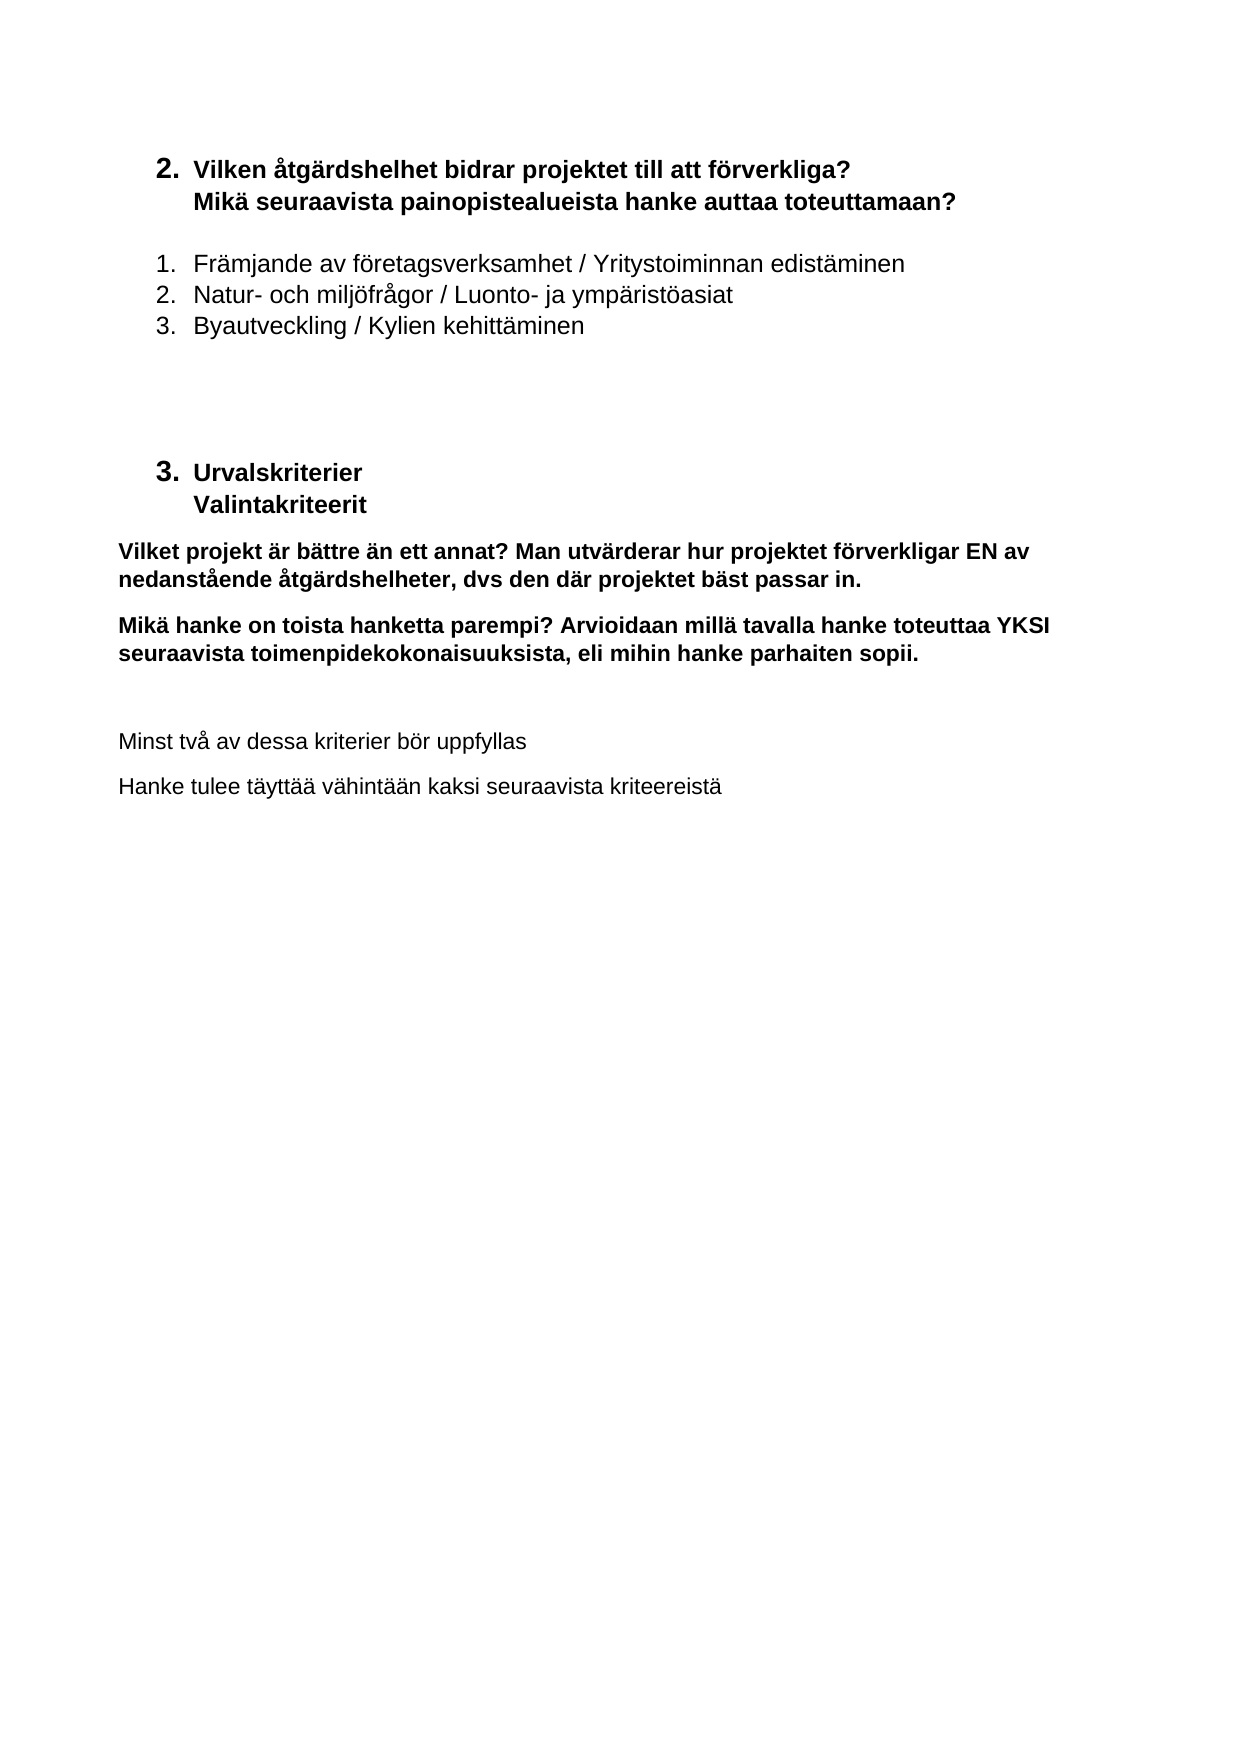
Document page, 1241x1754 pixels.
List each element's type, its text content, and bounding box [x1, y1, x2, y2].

text Mikä hanke on toista hanketta parempi? Arvioidaan millä tavalla hanke toteuttaa YKSI seuraavista toimenpidekokonaisuuksista, eli mihin hanke parhaiten sopii. [118, 612, 1181, 666]
text Vilket projekt är bättre än ett annat? Man utvärderar hur projektet förverkligar EN av nedanstående åtgärdshelheter, dvs den där projektet bäst passar in. [118, 538, 1181, 593]
list Natur- och miljöfrågor / Luonto- ja ympäristöasiat [156, 280, 1181, 309]
list Valintakriteerit [193, 490, 1181, 519]
text Hanke tulee täyttää vähintään kaksi seuraavista kriteereistä [118, 773, 1181, 799]
list Främjande av företagsverksamhet / Yritystoiminnan edistäminen [156, 249, 1181, 278]
list Mikä seuraavista painopistealueista hanke auttaa toteuttamaan? [193, 187, 1181, 216]
list Urvalskriterier [156, 454, 1181, 488]
list Vilken åtgärdshelhet bidrar projektet till att förverkliga? [156, 151, 1181, 184]
list Byautveckling / Kylien kehittäminen [156, 311, 1181, 340]
text Minst två av dessa kriterier bör uppfyllas [118, 728, 1181, 754]
